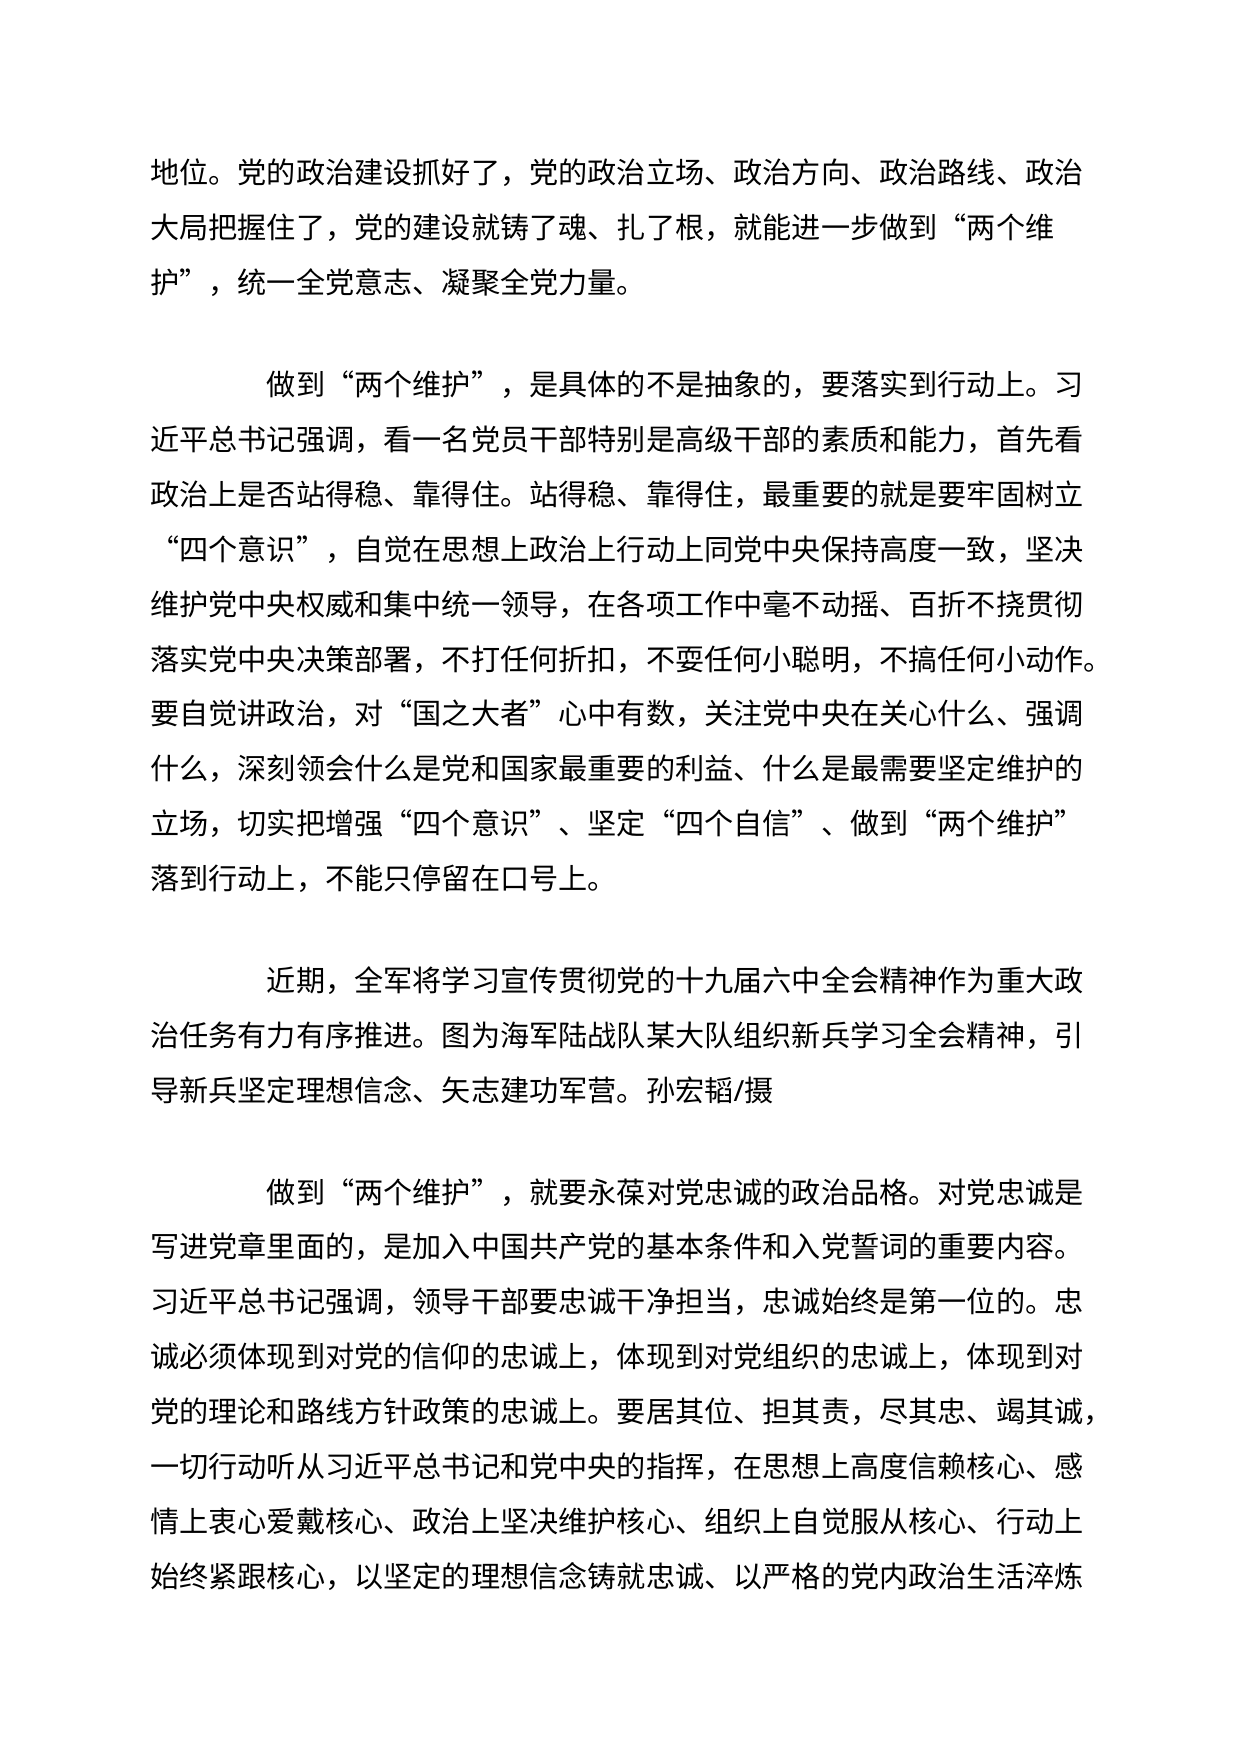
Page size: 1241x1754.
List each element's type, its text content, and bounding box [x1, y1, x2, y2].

text 做到“两个维护”，是具体的不是抽象的，要落实到行动上。习近平总书记强调，看一名党员干部特别是高级干部的素质和能力，首先看政治上是否站得稳、靠得住。站得稳、靠得住，最重要的就是要牢固树立“四个意识”，自觉在思想上政治上行动上同党中央保持高度一致，坚决维护党中央权威和集中统一领导，在各项工作中毫不动摇、百折不挠贯彻落实党中央决策部署，不打任何折扣，不耍任何小聪明，不搞任何小动作。要自觉讲政治，对“国之大者”心中有数，关注党中央在关心什么、强调什么，深刻领会什么是党和国家最重要的利益、什么是最需要坚定维护的立场，切实把增强“四个意识”、坚定“四个自信”、做到“两个维护”落到行动上，不能只停留在口号上。 [150, 362, 1090, 898]
text 近期，全军将学习宣传贯彻党的十九届六中全会精神作为重大政治任务有力有序推进。图为海军陆战队某大队组织新兵学习全会精神，引导新兵坚定理想信念、矢志建功军营。孙宏韬/摄 [150, 957, 1090, 1109]
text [150, 150, 1090, 302]
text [150, 1169, 1090, 1596]
